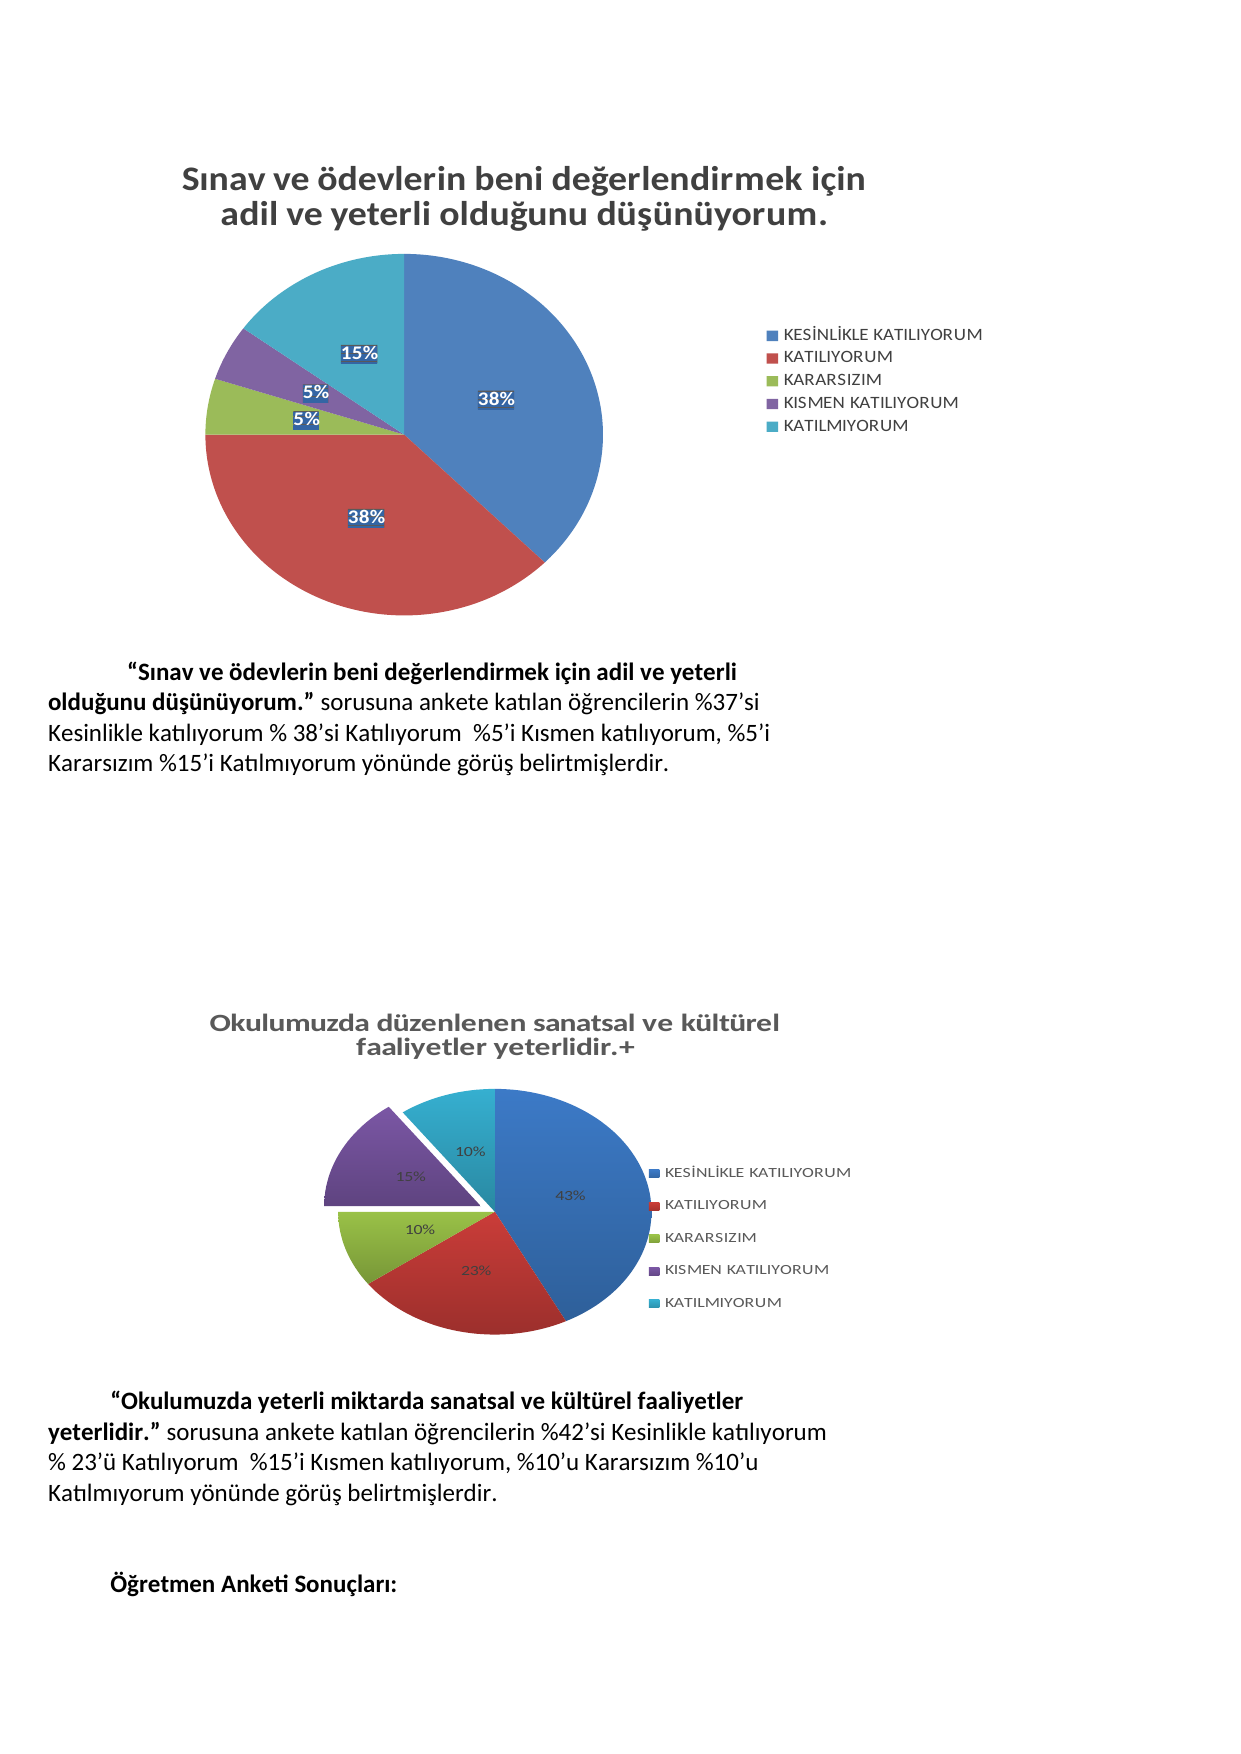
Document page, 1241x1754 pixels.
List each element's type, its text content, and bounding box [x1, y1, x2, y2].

text “Okulumuzda yeterli miktarda sanatsal ve kültürel faaliyetler yeterlidir.” sorusuna ankete katılan öğrencilerin %42’si Kesinlikle katılıyorum % 23’ü Katılıyorum %15’i Kısmen katılıyorum, %10’u Kararsızım %10’u Katılmıyorum yönünde görüş belirtmişlerdir. [48, 1386, 835, 1508]
text Öğretmen Anketi Sonuçları: [48, 1569, 835, 1599]
text “Sınav ve ödevlerin beni değerlendirmek için adil ve yeterli olduğunu düşünüyorum.” sorusuna ankete katılan öğrencilerin %37’si Kesinlikle katılıyorum % 38’si Katılıyorum %5’i Kısmen katılıyorum, %5’i Kararsızım %15’i Katılmıyorum yönünde görüş belirtmişlerdir. [48, 656, 835, 778]
